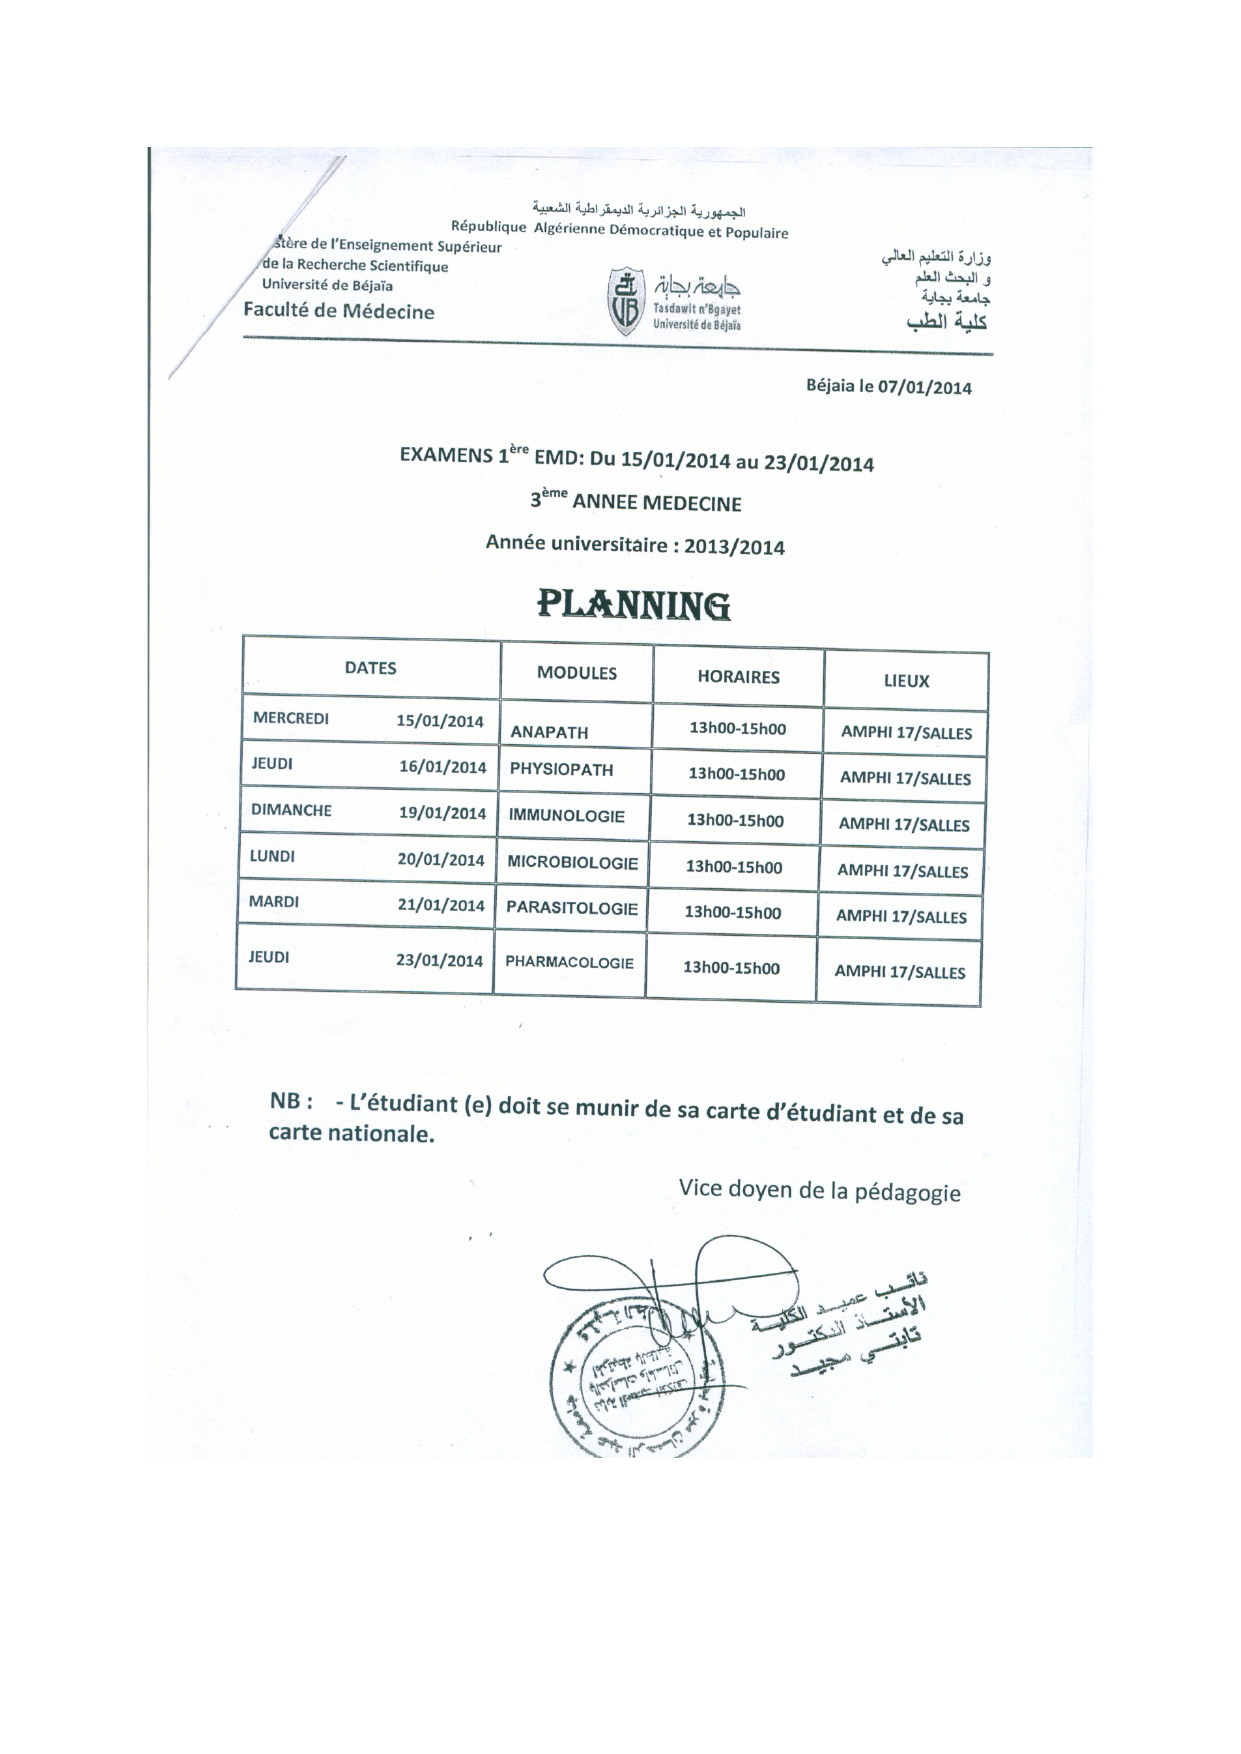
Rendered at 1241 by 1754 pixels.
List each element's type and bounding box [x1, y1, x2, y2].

picture [147, 147, 1093, 1458]
